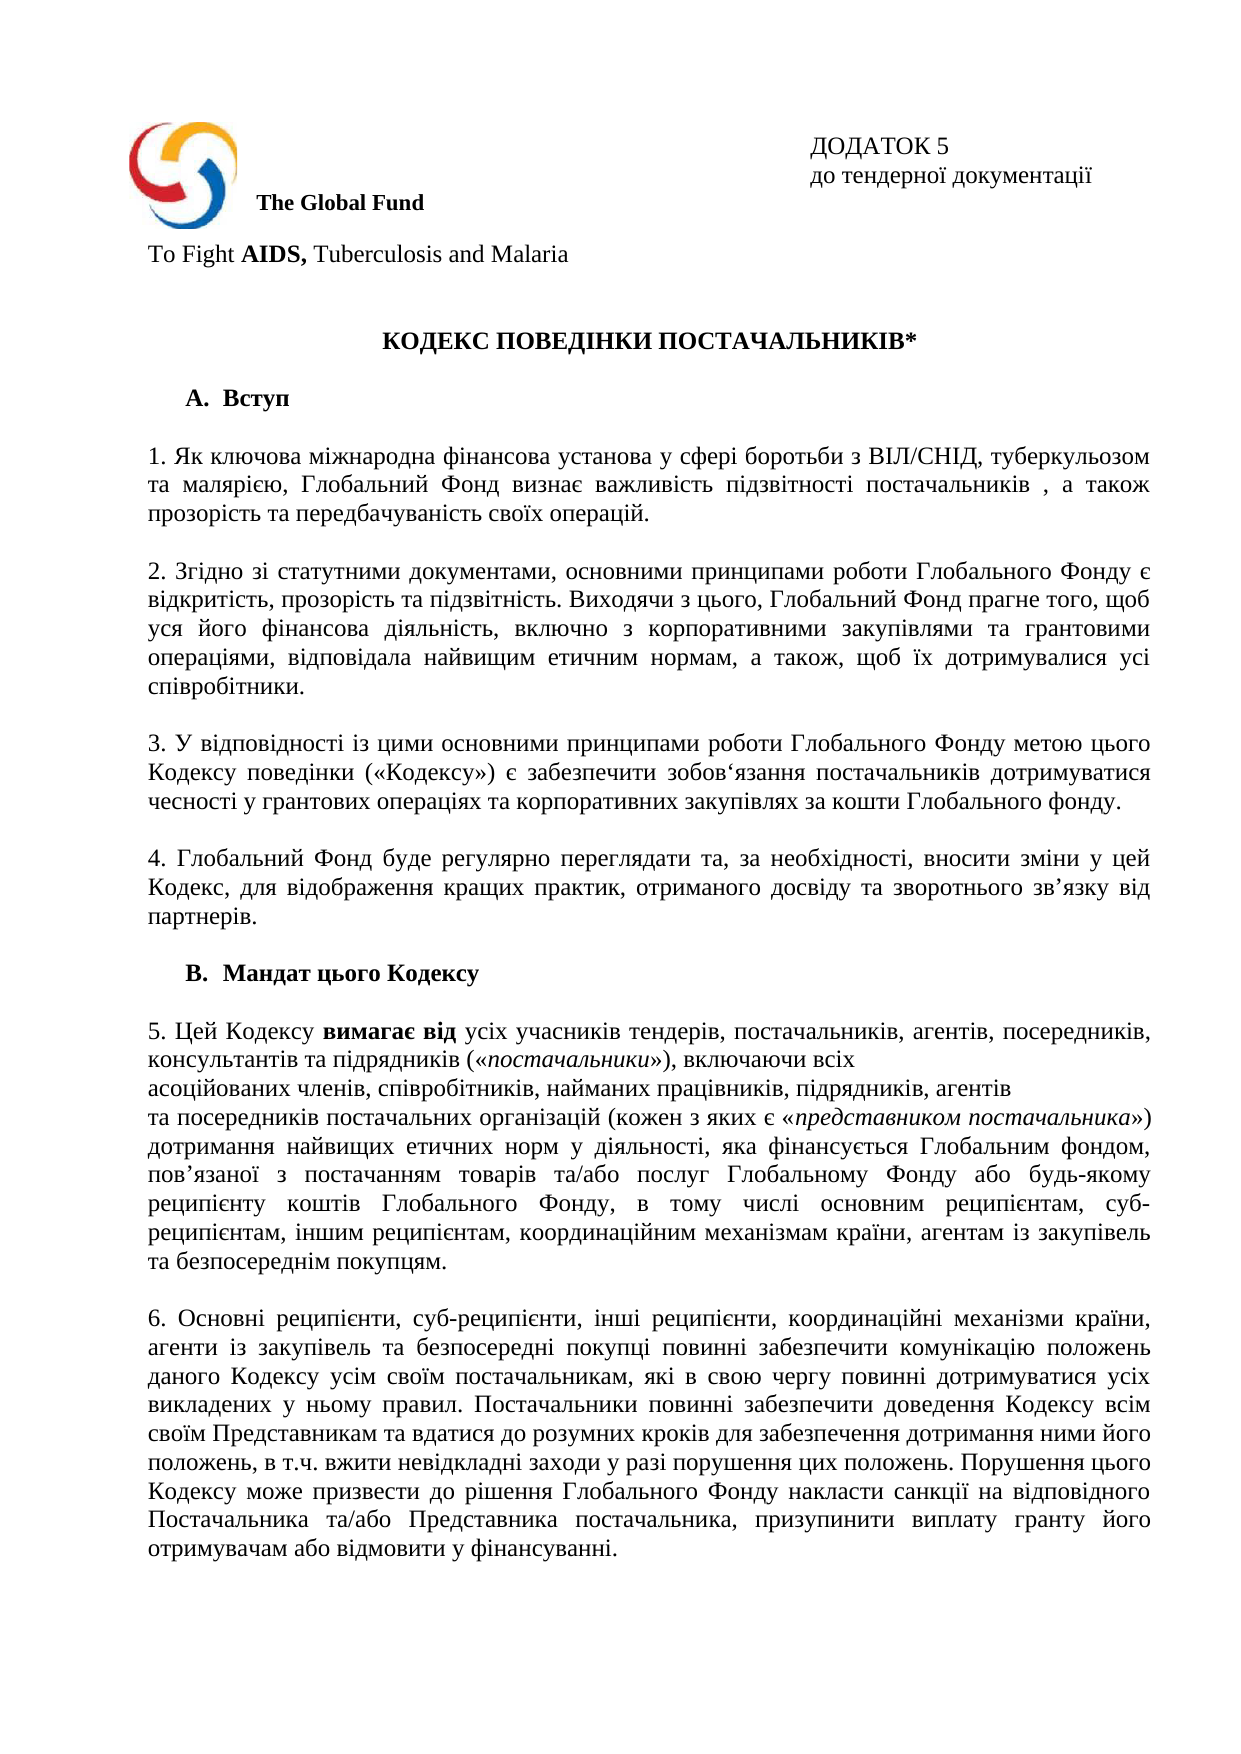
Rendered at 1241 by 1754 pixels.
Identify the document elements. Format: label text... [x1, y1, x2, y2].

list Мандат цього Кодексу [185, 958, 1152, 987]
text 3. У відповідності із цими основними принципами роботи Глобального Фонду метою цього Кодексу поведінки («Кодексу») є забезпечити зобов‘язання постачальників дотримуватися чесності у грантових операціях та корпоративних закупівлях за кошти Глобального фонду. [148, 728, 1152, 814]
text 4. Глобальний Фонд буде регулярно переглядати та, за необхідності, вносити зміни у цей Кодекс, для відображення кращих практик, отриманого досвіду та зворотнього зв’язку від партнерів. [148, 843, 1152, 929]
text 1. Як ключова міжнародна фінансова установа у сфері боротьби з ВІЛ/СНІД, туберкульозом та малярією, Глобальний Фонд визнає важливість підзвітності постачальників , а також прозорість та передбачуваність своїх операцій. [148, 441, 1152, 527]
text та посередників постачальних організацій (кожен з яких є «представником постачальника») дотримання найвищих етичних норм у діяльності, яка фінансується Глобальним фондом, пов’язаної з постачанням товарів та/або послуг Глобальному Фонду або будь-якому реципієнту коштів Глобального Фонду, в тому числі основним реципієнтам, суб-реципієнтам, іншим реципієнтам, координаційним механізмам країни, агентам із закупівель та безпосереднім покупцям. [148, 1102, 1152, 1274]
text асоційованих членів, співробітників, найманих працівників, підрядників, агентів [148, 1073, 1152, 1102]
list Вступ [185, 383, 1152, 412]
text ДОДАТОК 5 [737, 131, 1152, 160]
text 5. Цей Кодексу вимагає від усіх учасників тендерів, постачальників, агентів, посередників, консультантів та підрядників («постачальники»), включаючи всіх [148, 1016, 1152, 1073]
text до тендерної документації [737, 160, 1152, 188]
text КОДЕКС ПОВЕДІНКИ ПОСТАЧАЛЬНИКІВ* [148, 326, 1152, 354]
text The Global Fund [238, 188, 1152, 215]
text To Fight AIDS, Tuberculosis and Malaria [148, 239, 1152, 268]
text 6. Основні реципієнти, суб-реципієнти, інші реципієнти, координаційні механізми країни, агенти із закупівель та безпосередні покупці повинні забезпечити комунікацію положень даного Кодексу усім своїм постачальникам, які в свою чергу повинні дотримуватися усіх викладених у ньому правил. Постачальники повинні забезпечити доведення Кодексу всім своїм Представникам та вдатися до розумних кроків для забезпечення дотримання ними його положень, в т.ч. вжити невідкладні заходи у разі порушення цих положень. Порушення цього Кодексу може призвести до рішення Глобального Фонду накласти санкції на відповідного Постачальника та/або Представника постачальника, призупинити виплату гранту його отримувачам або відмовити у фінансуванні. [148, 1303, 1152, 1562]
text 2. Згідно зі статутними документами, основними принципами роботи Глобального Фонду є відкритість, прозорість та підзвітність. Виходячи з цього, Глобальний Фонд прагне того, щоб уся його фінансова діяльність, включно з корпоративними закупівлями та грантовими операціями, відповідала найвищим етичним нормам, а також, щоб їх дотримувалися усі співробітники. [148, 556, 1152, 699]
